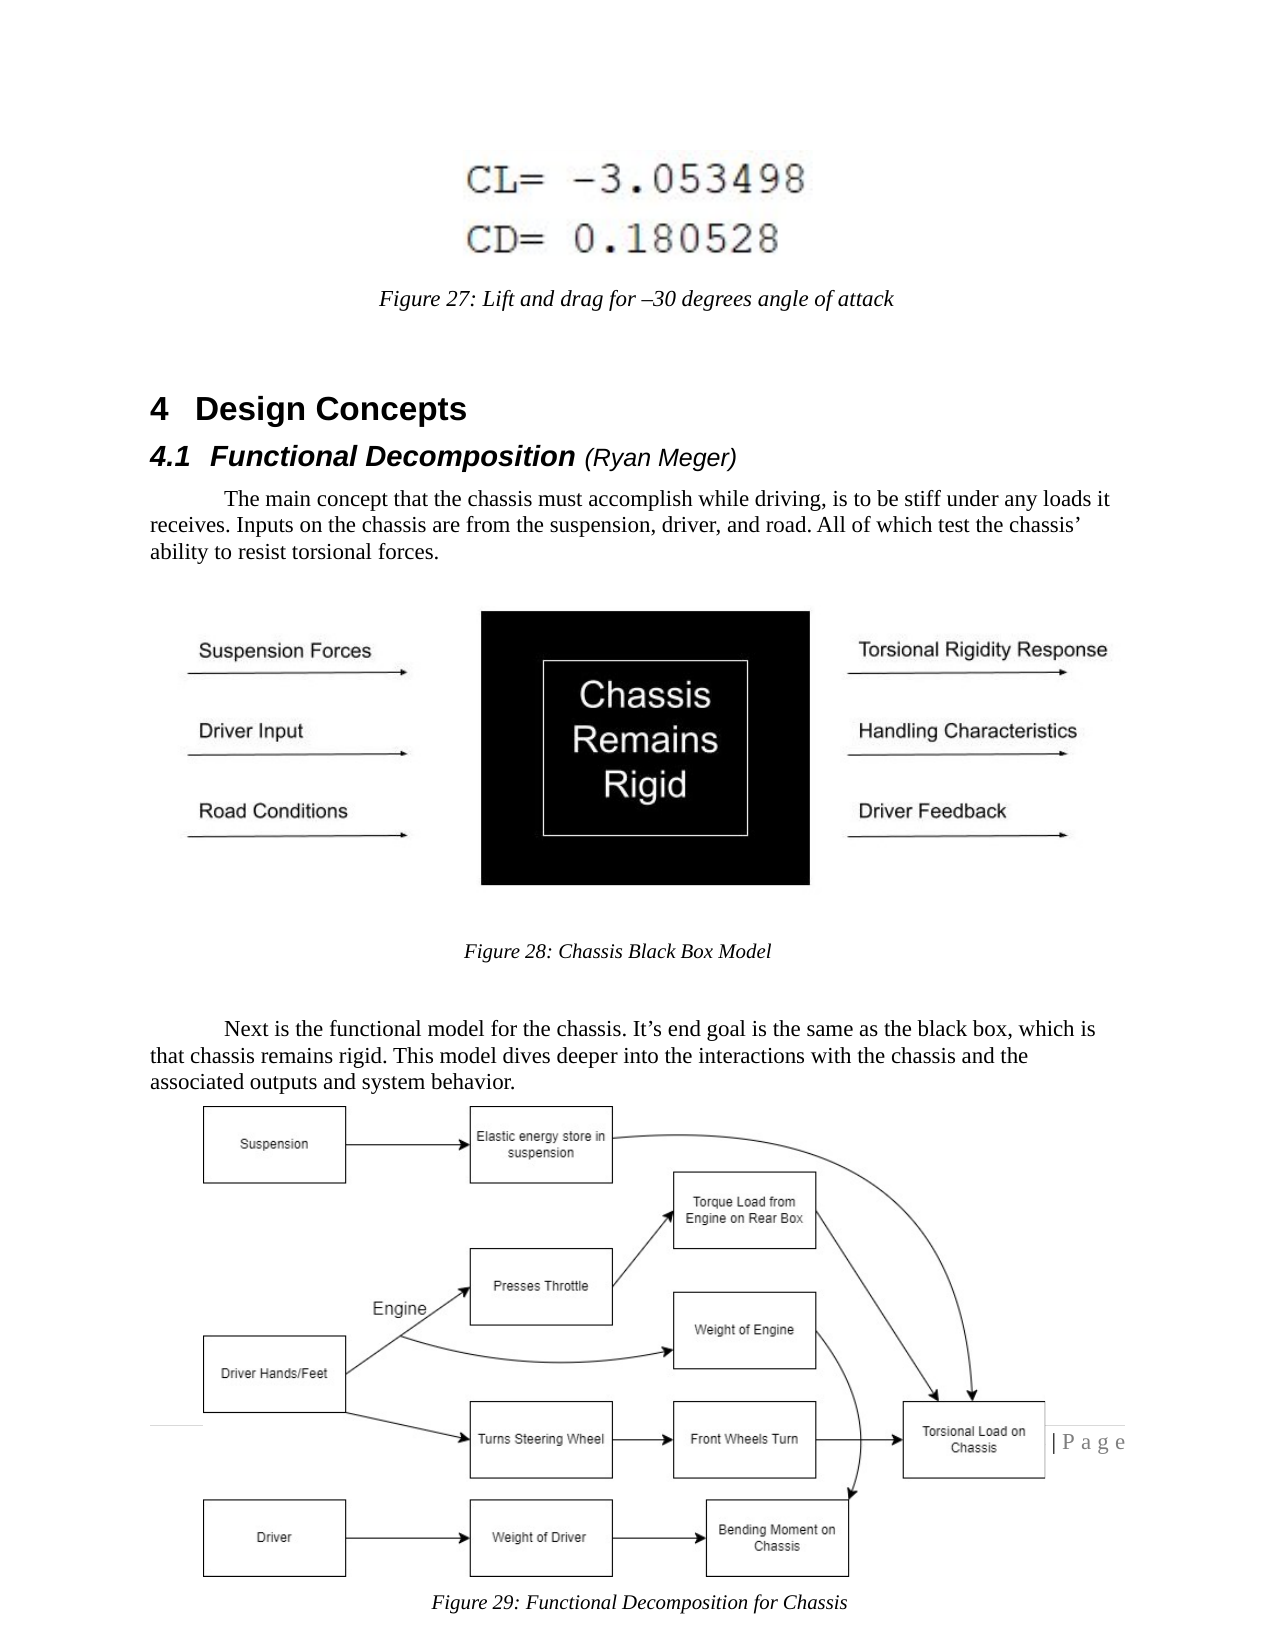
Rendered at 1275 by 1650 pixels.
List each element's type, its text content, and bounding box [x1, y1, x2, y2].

text Figure 27: Lift and drag for –30 degrees angle of attack [150, 285, 1125, 311]
picture [462, 150, 813, 273]
subtitle Functional Decomposition (Ryan Meger) [150, 439, 1125, 473]
picture [150, 568, 1125, 933]
text The main concept that the chassis must accomplish while driving, is to be stiff under any loads it receives. Inputs on the chassis are from the suspension, driver, and road. All of which test the chassis’ ability to resist torsional forces. [150, 485, 1125, 564]
picture [203, 1106, 1046, 1577]
subtitle Design Concepts [150, 389, 1125, 427]
text Next is the functional model for the chassis. It’s end goal is the same as the black box, which is that chassis remains rigid. This model dives deeper into the interactions with the chassis and the associated outputs and system behavior. [150, 1015, 1125, 1094]
